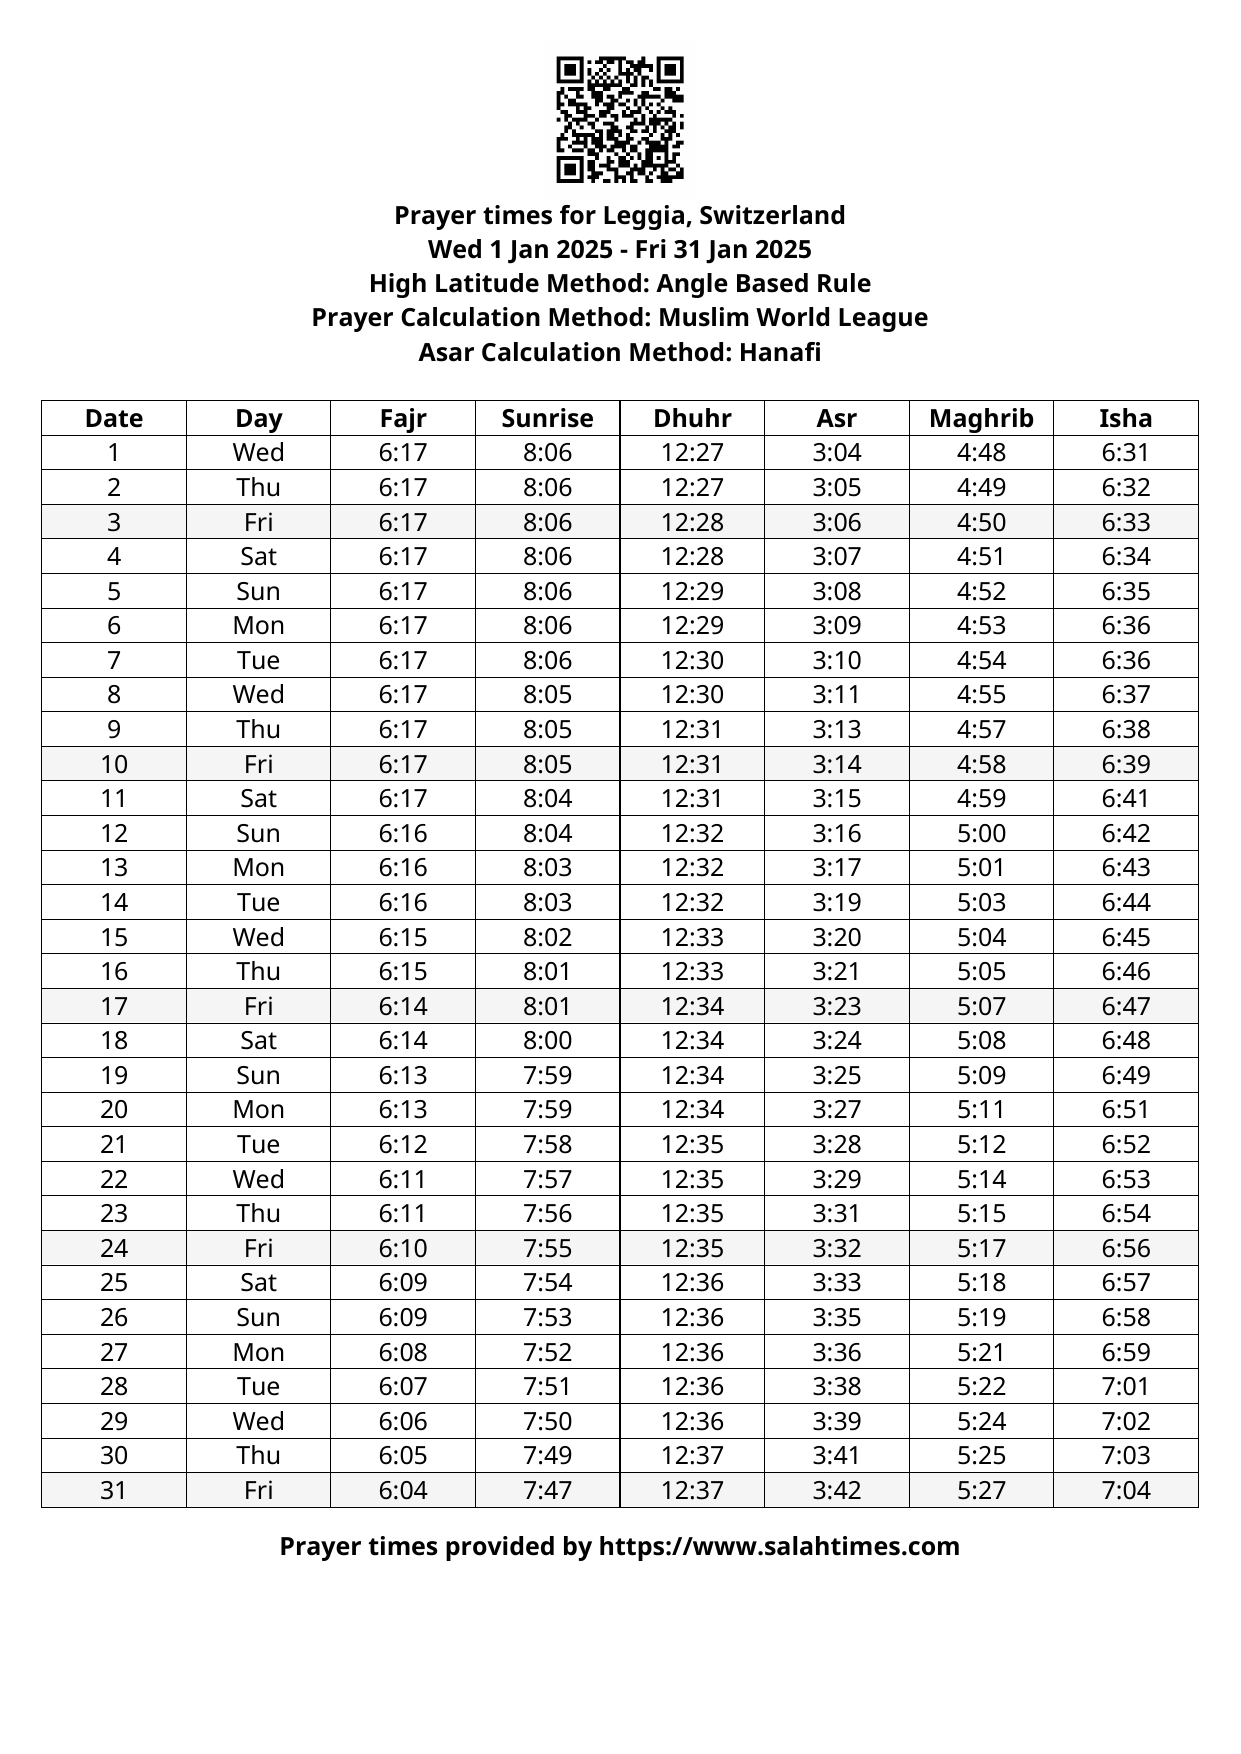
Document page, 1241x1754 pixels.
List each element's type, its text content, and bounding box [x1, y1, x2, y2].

table_cell 6:38 [1054, 712, 1198, 746]
table_cell 12:37 [621, 1473, 764, 1507]
table_cell 6:57 [1054, 1266, 1198, 1299]
table_cell 3:41 [765, 1439, 909, 1472]
table_cell 8:00 [476, 1024, 619, 1057]
table_cell Thu [187, 1439, 330, 1472]
table_cell 4:53 [910, 609, 1053, 642]
table_cell 3 [42, 505, 186, 538]
table_cell 6:17 [331, 609, 475, 642]
table_cell 8:06 [476, 436, 619, 469]
table_cell 5:12 [910, 1127, 1053, 1161]
table_cell 12:30 [621, 678, 764, 711]
table_cell 5:25 [910, 1439, 1053, 1472]
table_cell 8:04 [476, 781, 619, 815]
table_cell 6:47 [1054, 989, 1198, 1022]
table_cell 20 [42, 1093, 186, 1126]
table_cell 31 [42, 1473, 186, 1507]
table_cell 3:21 [765, 954, 909, 988]
table_cell 5:07 [910, 989, 1053, 1022]
table_cell Wed [187, 1404, 330, 1437]
table_cell 6:33 [1054, 505, 1198, 538]
table_cell 6:16 [331, 885, 475, 919]
table_cell 12:28 [621, 539, 764, 573]
table_cell 7:01 [1054, 1369, 1198, 1403]
table_cell Mon [187, 1335, 330, 1368]
table_cell 6:11 [331, 1162, 475, 1195]
table_cell 6:41 [1054, 781, 1198, 815]
table_cell 5:17 [910, 1231, 1053, 1264]
table_cell Wed [187, 436, 330, 469]
table_cell 7:59 [476, 1058, 619, 1092]
table_cell 6:16 [331, 816, 475, 849]
table_cell 3:10 [765, 643, 909, 677]
table_cell Tue [187, 643, 330, 677]
table_cell 3:38 [765, 1369, 909, 1403]
table_cell 5:21 [910, 1335, 1053, 1368]
table_cell 5:09 [910, 1058, 1053, 1092]
table_cell 12:35 [621, 1231, 764, 1264]
table_cell 22 [42, 1162, 186, 1195]
table_cell 6:36 [1054, 643, 1198, 677]
text Prayer times provided by https://www.salahtimes.com [42, 1528, 1198, 1563]
table_cell 3:33 [765, 1266, 909, 1299]
table_cell 27 [42, 1335, 186, 1368]
table_cell 7:03 [1054, 1439, 1198, 1472]
table_header Asr [765, 401, 909, 434]
table_cell 12:34 [621, 989, 764, 1022]
table_cell 3:23 [765, 989, 909, 1022]
table_cell 7:53 [476, 1300, 619, 1334]
table_cell 4:51 [910, 539, 1053, 573]
table_cell Thu [187, 470, 330, 504]
table_cell 3:31 [765, 1196, 909, 1230]
table_cell 6:10 [331, 1231, 475, 1264]
table_cell 6:17 [331, 643, 475, 677]
table_cell 4:59 [910, 781, 1053, 815]
table_cell 4:57 [910, 712, 1053, 746]
text Asar Calculation Method: Hanafi [42, 334, 1198, 368]
table_cell 12:31 [621, 781, 764, 815]
table_cell 25 [42, 1266, 186, 1299]
table_cell 6:42 [1054, 816, 1198, 849]
table_cell 12:36 [621, 1266, 764, 1299]
table_cell 12:34 [621, 1058, 764, 1092]
text Prayer times for Leggia, Switzerland [42, 198, 1198, 232]
table_cell 23 [42, 1196, 186, 1230]
table_cell 7:50 [476, 1404, 619, 1437]
table_cell 7:51 [476, 1369, 619, 1403]
table_cell 8:06 [476, 643, 619, 677]
table_cell 8:06 [476, 574, 619, 607]
table_cell 5:24 [910, 1404, 1053, 1437]
table_cell 18 [42, 1024, 186, 1057]
table_cell 12:36 [621, 1369, 764, 1403]
table_cell Sat [187, 781, 330, 815]
table_cell 6:17 [331, 574, 475, 607]
table_cell 6:17 [331, 470, 475, 504]
table_cell Thu [187, 954, 330, 988]
table_cell 4:54 [910, 643, 1053, 677]
table_cell 4:49 [910, 470, 1053, 504]
table_cell 19 [42, 1058, 186, 1092]
table_cell Sat [187, 1266, 330, 1299]
table_cell 3:42 [765, 1473, 909, 1507]
table_cell 3:28 [765, 1127, 909, 1161]
table_cell 6:13 [331, 1058, 475, 1092]
table_cell 4 [42, 539, 186, 573]
table_cell Sun [187, 1058, 330, 1092]
table_cell 14 [42, 885, 186, 919]
table_cell 6:07 [331, 1369, 475, 1403]
table_cell 5:05 [910, 954, 1053, 988]
table_cell Mon [187, 1093, 330, 1126]
table_cell 6:15 [331, 920, 475, 953]
table_cell 12:33 [621, 954, 764, 988]
table_cell 12:30 [621, 643, 764, 677]
table_cell Sun [187, 1300, 330, 1334]
table_cell 11 [42, 781, 186, 815]
table_cell 6:14 [331, 989, 475, 1022]
table_cell 3:16 [765, 816, 909, 849]
table_cell 6:35 [1054, 574, 1198, 607]
table_cell 6:09 [331, 1300, 475, 1334]
table_cell 1 [42, 436, 186, 469]
table_cell 3:09 [765, 609, 909, 642]
table_cell 3:20 [765, 920, 909, 953]
table_cell 5:14 [910, 1162, 1053, 1195]
picture [542, 41, 699, 198]
table_cell 12:28 [621, 505, 764, 538]
table_header Day [187, 401, 330, 434]
table_cell Wed [187, 920, 330, 953]
table_cell 7:47 [476, 1473, 619, 1507]
table_cell 5:15 [910, 1196, 1053, 1230]
table_cell 8 [42, 678, 186, 711]
table_cell 6:39 [1054, 747, 1198, 780]
table_cell 6:17 [331, 747, 475, 780]
table_cell 12:29 [621, 574, 764, 607]
table_cell 6:58 [1054, 1300, 1198, 1334]
table_cell 8:05 [476, 712, 619, 746]
table_cell 12:36 [621, 1300, 764, 1334]
table_cell 6:08 [331, 1335, 475, 1368]
table_cell Fri [187, 1473, 330, 1507]
table_cell 29 [42, 1404, 186, 1437]
table_cell 6:13 [331, 1093, 475, 1126]
table_cell 16 [42, 954, 186, 988]
table_cell Sat [187, 539, 330, 573]
table_cell 7:55 [476, 1231, 619, 1264]
table_cell 12:37 [621, 1439, 764, 1472]
table_cell 4:50 [910, 505, 1053, 538]
table_cell 8:03 [476, 851, 619, 884]
table_cell 2 [42, 470, 186, 504]
table_cell 5:18 [910, 1266, 1053, 1299]
table_cell 3:19 [765, 885, 909, 919]
table_cell 5:08 [910, 1024, 1053, 1057]
table_cell 3:35 [765, 1300, 909, 1334]
table_cell 3:15 [765, 781, 909, 815]
table_cell 8:06 [476, 539, 619, 573]
table_cell 8:01 [476, 954, 619, 988]
table_cell 12:35 [621, 1162, 764, 1195]
table_cell 6:17 [331, 781, 475, 815]
table_cell 4:48 [910, 436, 1053, 469]
table_cell 3:11 [765, 678, 909, 711]
table_cell 3:25 [765, 1058, 909, 1092]
table_cell 12:31 [621, 747, 764, 780]
table_cell 3:06 [765, 505, 909, 538]
table_cell 8:02 [476, 920, 619, 953]
table_cell 6:17 [331, 678, 475, 711]
table_cell 7:52 [476, 1335, 619, 1368]
table_cell 5:27 [910, 1473, 1053, 1507]
table_cell 6:15 [331, 954, 475, 988]
table_cell 6:04 [331, 1473, 475, 1507]
table_cell 8:06 [476, 609, 619, 642]
table_cell 3:08 [765, 574, 909, 607]
table_header Fajr [331, 401, 475, 434]
table_cell Sun [187, 574, 330, 607]
table_cell Wed [187, 678, 330, 711]
table_cell 5:19 [910, 1300, 1053, 1334]
table_cell 12:36 [621, 1335, 764, 1368]
table_cell 6:45 [1054, 920, 1198, 953]
table_cell 6:17 [331, 505, 475, 538]
table_cell 6:56 [1054, 1231, 1198, 1264]
table_cell 7:59 [476, 1093, 619, 1126]
table_cell 6 [42, 609, 186, 642]
table_cell 6:53 [1054, 1162, 1198, 1195]
table_cell 3:04 [765, 436, 909, 469]
table_cell Mon [187, 609, 330, 642]
table_cell 6:06 [331, 1404, 475, 1437]
table_cell 28 [42, 1369, 186, 1403]
table_cell 6:09 [331, 1266, 475, 1299]
table_cell 3:07 [765, 539, 909, 573]
table_cell Thu [187, 1196, 330, 1230]
table_cell 8:05 [476, 747, 619, 780]
table_cell 6:48 [1054, 1024, 1198, 1057]
table_cell 4:58 [910, 747, 1053, 780]
table_cell 5:03 [910, 885, 1053, 919]
table_cell Mon [187, 851, 330, 884]
table_cell 30 [42, 1439, 186, 1472]
table_cell 6:52 [1054, 1127, 1198, 1161]
table_cell 5:00 [910, 816, 1053, 849]
table_header Maghrib [910, 401, 1053, 434]
table_cell 5:22 [910, 1369, 1053, 1403]
table_cell 4:55 [910, 678, 1053, 711]
table_cell 6:31 [1054, 436, 1198, 469]
table_cell 7:58 [476, 1127, 619, 1161]
table_cell 12:29 [621, 609, 764, 642]
table_cell Tue [187, 1369, 330, 1403]
table_cell 6:17 [331, 436, 475, 469]
table_cell 12:36 [621, 1404, 764, 1437]
table_cell 13 [42, 851, 186, 884]
table_cell 6:49 [1054, 1058, 1198, 1092]
table_cell 12:33 [621, 920, 764, 953]
table_cell 12:34 [621, 1093, 764, 1126]
table_header Dhuhr [621, 401, 764, 434]
table_cell 12:35 [621, 1127, 764, 1161]
table_cell 5 [42, 574, 186, 607]
table_cell Sat [187, 1024, 330, 1057]
table_cell 6:16 [331, 851, 475, 884]
table_cell 8:03 [476, 885, 619, 919]
table_cell 7:49 [476, 1439, 619, 1472]
table_cell Sun [187, 816, 330, 849]
table_cell Fri [187, 1231, 330, 1264]
table_cell 8:04 [476, 816, 619, 849]
table_cell 21 [42, 1127, 186, 1161]
table_cell 6:12 [331, 1127, 475, 1161]
table_cell 5:04 [910, 920, 1053, 953]
table_cell Fri [187, 505, 330, 538]
table_cell 6:14 [331, 1024, 475, 1057]
table_cell 6:32 [1054, 470, 1198, 504]
table_cell 12:32 [621, 816, 764, 849]
table_cell 7:54 [476, 1266, 619, 1299]
table_cell 3:24 [765, 1024, 909, 1057]
table_cell 6:17 [331, 539, 475, 573]
table_cell 3:13 [765, 712, 909, 746]
table_cell 12:32 [621, 885, 764, 919]
table_cell 3:39 [765, 1404, 909, 1437]
table_cell 3:32 [765, 1231, 909, 1264]
table_cell 10 [42, 747, 186, 780]
table_cell Fri [187, 989, 330, 1022]
table_cell 9 [42, 712, 186, 746]
table_cell 7:02 [1054, 1404, 1198, 1437]
table_cell Fri [187, 747, 330, 780]
table_cell 12:27 [621, 470, 764, 504]
table_cell Wed [187, 1162, 330, 1195]
table_cell 3:14 [765, 747, 909, 780]
table_cell 15 [42, 920, 186, 953]
table_cell 6:46 [1054, 954, 1198, 988]
table_cell 17 [42, 989, 186, 1022]
table_cell 6:11 [331, 1196, 475, 1230]
table_cell 3:27 [765, 1093, 909, 1126]
table_cell Tue [187, 1127, 330, 1161]
table_header Isha [1054, 401, 1198, 434]
table_cell 3:17 [765, 851, 909, 884]
table_cell 8:01 [476, 989, 619, 1022]
table_cell 6:51 [1054, 1093, 1198, 1126]
text Prayer Calculation Method: Muslim World League [42, 300, 1198, 334]
table_cell 7:04 [1054, 1473, 1198, 1507]
table_cell 12 [42, 816, 186, 849]
text Wed 1 Jan 2025 - Fri 31 Jan 2025 [42, 232, 1198, 266]
table_cell 6:59 [1054, 1335, 1198, 1368]
table_cell 3:29 [765, 1162, 909, 1195]
table_header Date [42, 401, 186, 434]
table_cell 8:05 [476, 678, 619, 711]
table_cell 12:35 [621, 1196, 764, 1230]
table_cell 6:17 [331, 712, 475, 746]
table_cell 7 [42, 643, 186, 677]
table_cell 3:36 [765, 1335, 909, 1368]
table_cell 5:01 [910, 851, 1053, 884]
table_cell 6:54 [1054, 1196, 1198, 1230]
table_cell 5:11 [910, 1093, 1053, 1126]
table_cell 12:34 [621, 1024, 764, 1057]
table_cell 3:05 [765, 470, 909, 504]
table_cell 12:32 [621, 851, 764, 884]
table_cell Tue [187, 885, 330, 919]
table_cell 6:05 [331, 1439, 475, 1472]
table_cell 6:43 [1054, 851, 1198, 884]
table_cell 6:36 [1054, 609, 1198, 642]
table_header Sunrise [476, 401, 619, 434]
text High Latitude Method: Angle Based Rule [42, 266, 1198, 300]
table_cell 7:56 [476, 1196, 619, 1230]
table_cell Thu [187, 712, 330, 746]
table_cell 12:27 [621, 436, 764, 469]
table_cell 12:31 [621, 712, 764, 746]
table_cell 24 [42, 1231, 186, 1264]
table_cell 26 [42, 1300, 186, 1334]
table_cell 4:52 [910, 574, 1053, 607]
table_cell 6:37 [1054, 678, 1198, 711]
table_cell 7:57 [476, 1162, 619, 1195]
table_cell 6:44 [1054, 885, 1198, 919]
table_cell 6:34 [1054, 539, 1198, 573]
table_cell 8:06 [476, 470, 619, 504]
table_cell 8:06 [476, 505, 619, 538]
